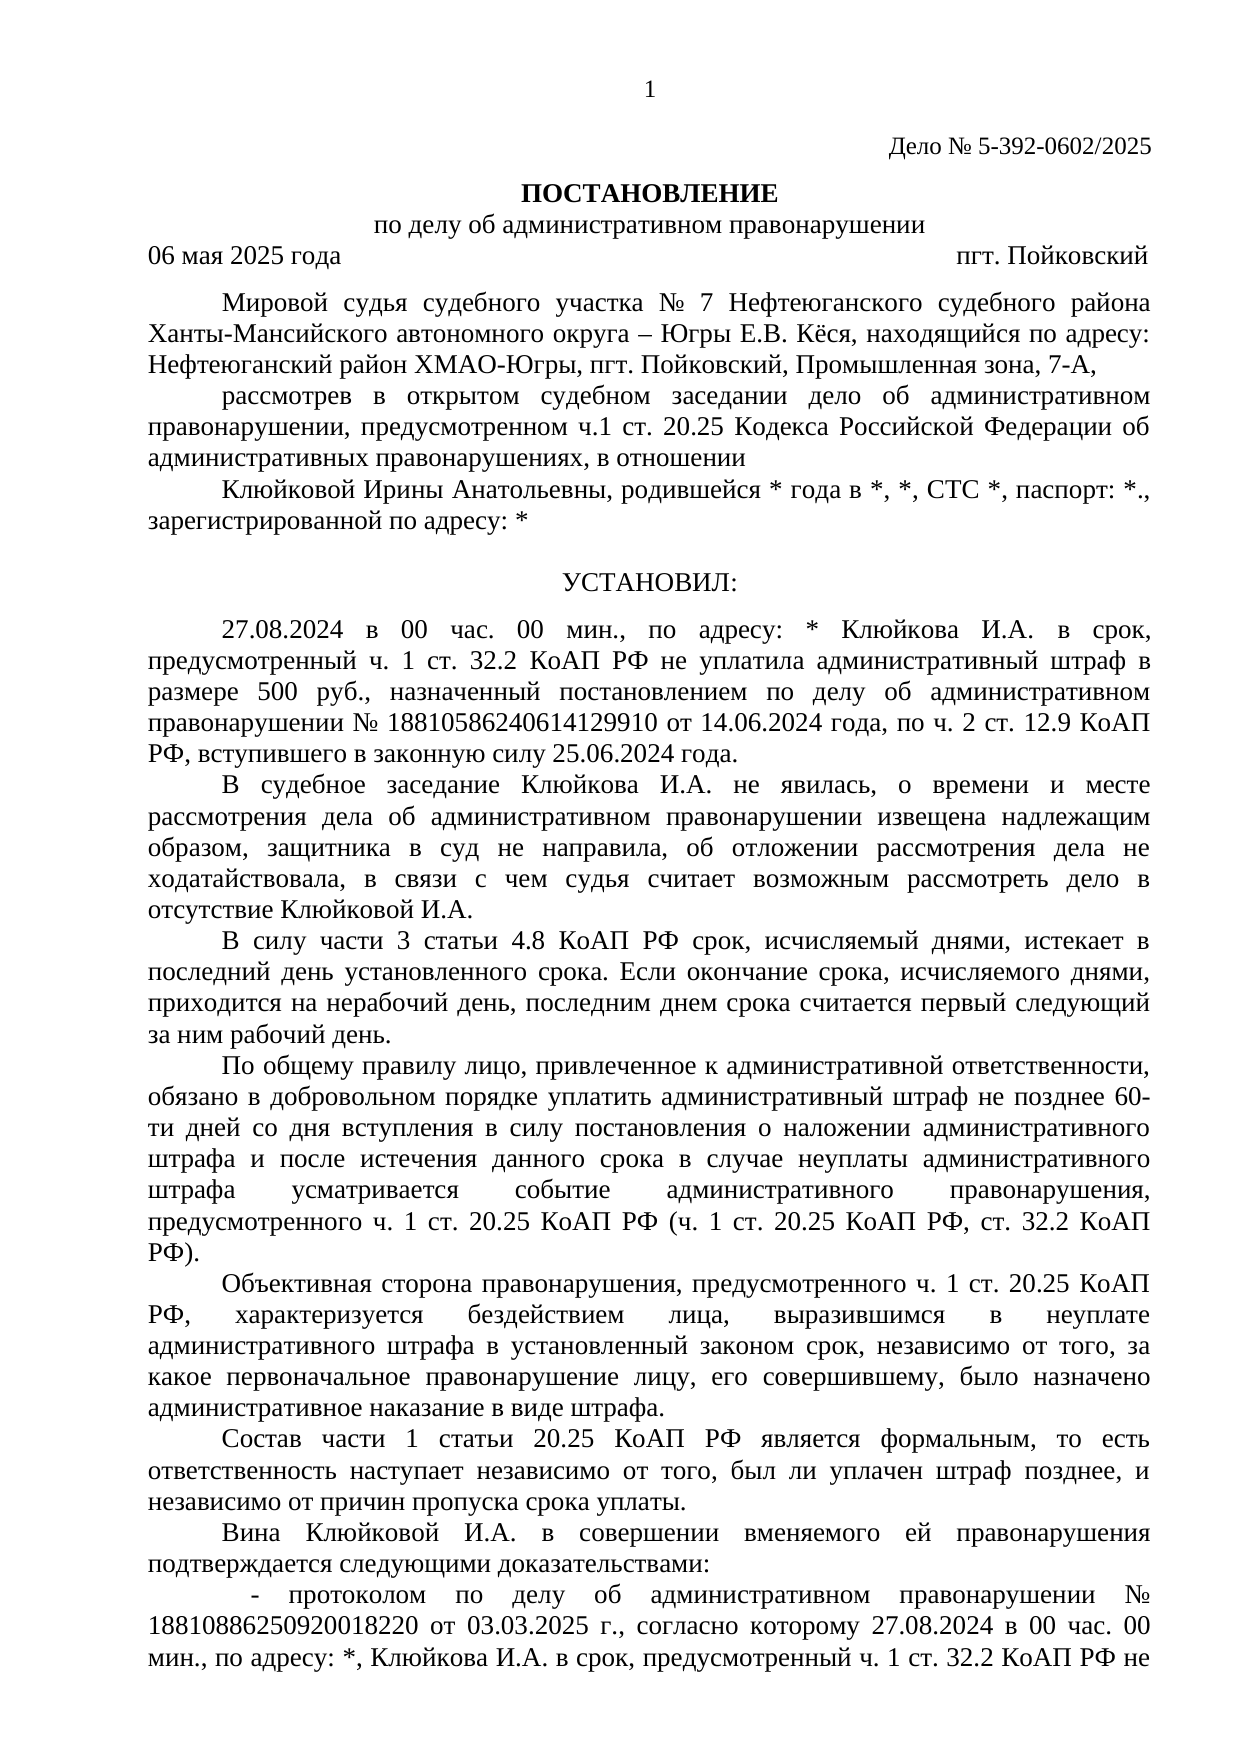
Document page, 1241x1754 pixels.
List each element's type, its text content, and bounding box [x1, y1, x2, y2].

text УСТАНОВИЛ: [148, 566, 1152, 597]
text По общему правилу лицо, привлеченное к административной ответственности, обязано в добровольном порядке уплатить административный штраф не позднее 60-ти дней со дня вступления в силу постановления о наложении административного штрафа и после истечения данного срока в случае неуплаты административного штрафа усматривается событие административного правонарушения, предусмотренного ч. 1 ст. 20.25 КоАП РФ (ч. 1 ст. 20.25 КоАП РФ, ст. 32.2 КоАП РФ). [148, 1049, 1152, 1267]
text Состав части 1 статьи 20.25 КоАП РФ является формальным, то есть ответственность наступает независимо от того, был ли уплачен штраф позднее, и независимо от причин пропуска срока уплаты. [148, 1423, 1152, 1516]
text 27.08.2024 в 00 час. 00 мин., по адресу: * Клюйкова И.А. в срок, предусмотренный ч. 1 ст. 32.2 КоАП РФ не уплатила административный штраф в размере 500 руб., назначенный постановлением по делу об административном правонарушении № 18810586240614129910 от 14.06.2024 года, по ч. 2 ст. 12.9 КоАП РФ, вступившего в законную силу 25.06.2024 года. [148, 613, 1152, 768]
text Клюйковой Ирины Анатольевны, родившейся * года в *, *, СТС *, паспорт: *., зарегистрированной по адресу: * [148, 473, 1152, 535]
text Мировой судья судебного участка № 7 Нефтеюганского судебного района Ханты-Мансийского автономного округа – Югры Е.В. Кёся, находящийся по адресу: Нефтеюганский район ХМАО-Югры, пгт. Пойковский, Промышленная зона, 7-А, [148, 286, 1152, 379]
text Вина Клюйковой И.А. в совершении вменяемого ей правонарушения подтверждается следующими доказательствами: [148, 1516, 1152, 1578]
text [148, 1578, 1152, 1672]
text Объективная сторона правонарушения, предусмотренного ч. 1 ст. 20.25 КоАП РФ, характеризуется бездействием лица, выразившимся в неуплате административного штрафа в установленный законом срок, независимо от того, за какое первоначальное правонарушение лицу, его совершившему, было назначено административное наказание в виде штрафа. [148, 1267, 1152, 1423]
text В силу части 3 статьи 4.8 КоАП РФ срок, исчисляемый днями, истекает в последний день установленного срока. Если окончание срока, исчисляемого днями, приходится на нерабочий день, последним днем срока считается первый следующий за ним рабочий день. [148, 924, 1152, 1049]
title по делу об административном правонарушении [148, 208, 1152, 239]
text рассмотрев в открытом судебном заседании дело об административном правонарушении, предусмотренном ч.1 ст. 20.25 Кодекса Российской Федерации об административных правонарушениях, в отношении [148, 379, 1152, 473]
text В судебное заседание Клюйкова И.А. не явилась, о времени и месте рассмотрения дела об административном правонарушении извещена надлежащим образом, защитника в суд не направила, об отложении рассмотрения дела не ходатайствовала, в связи с чем судья считает возможным рассмотреть дело в отсутствие Клюйковой И.А. [148, 768, 1152, 924]
text 06 мая 2025 года пгт. Пойковский [148, 239, 1152, 270]
title Дело № 5-392-0602/2025 [148, 131, 1152, 160]
title ПОСТАНОВЛЕНИЕ [148, 177, 1152, 208]
